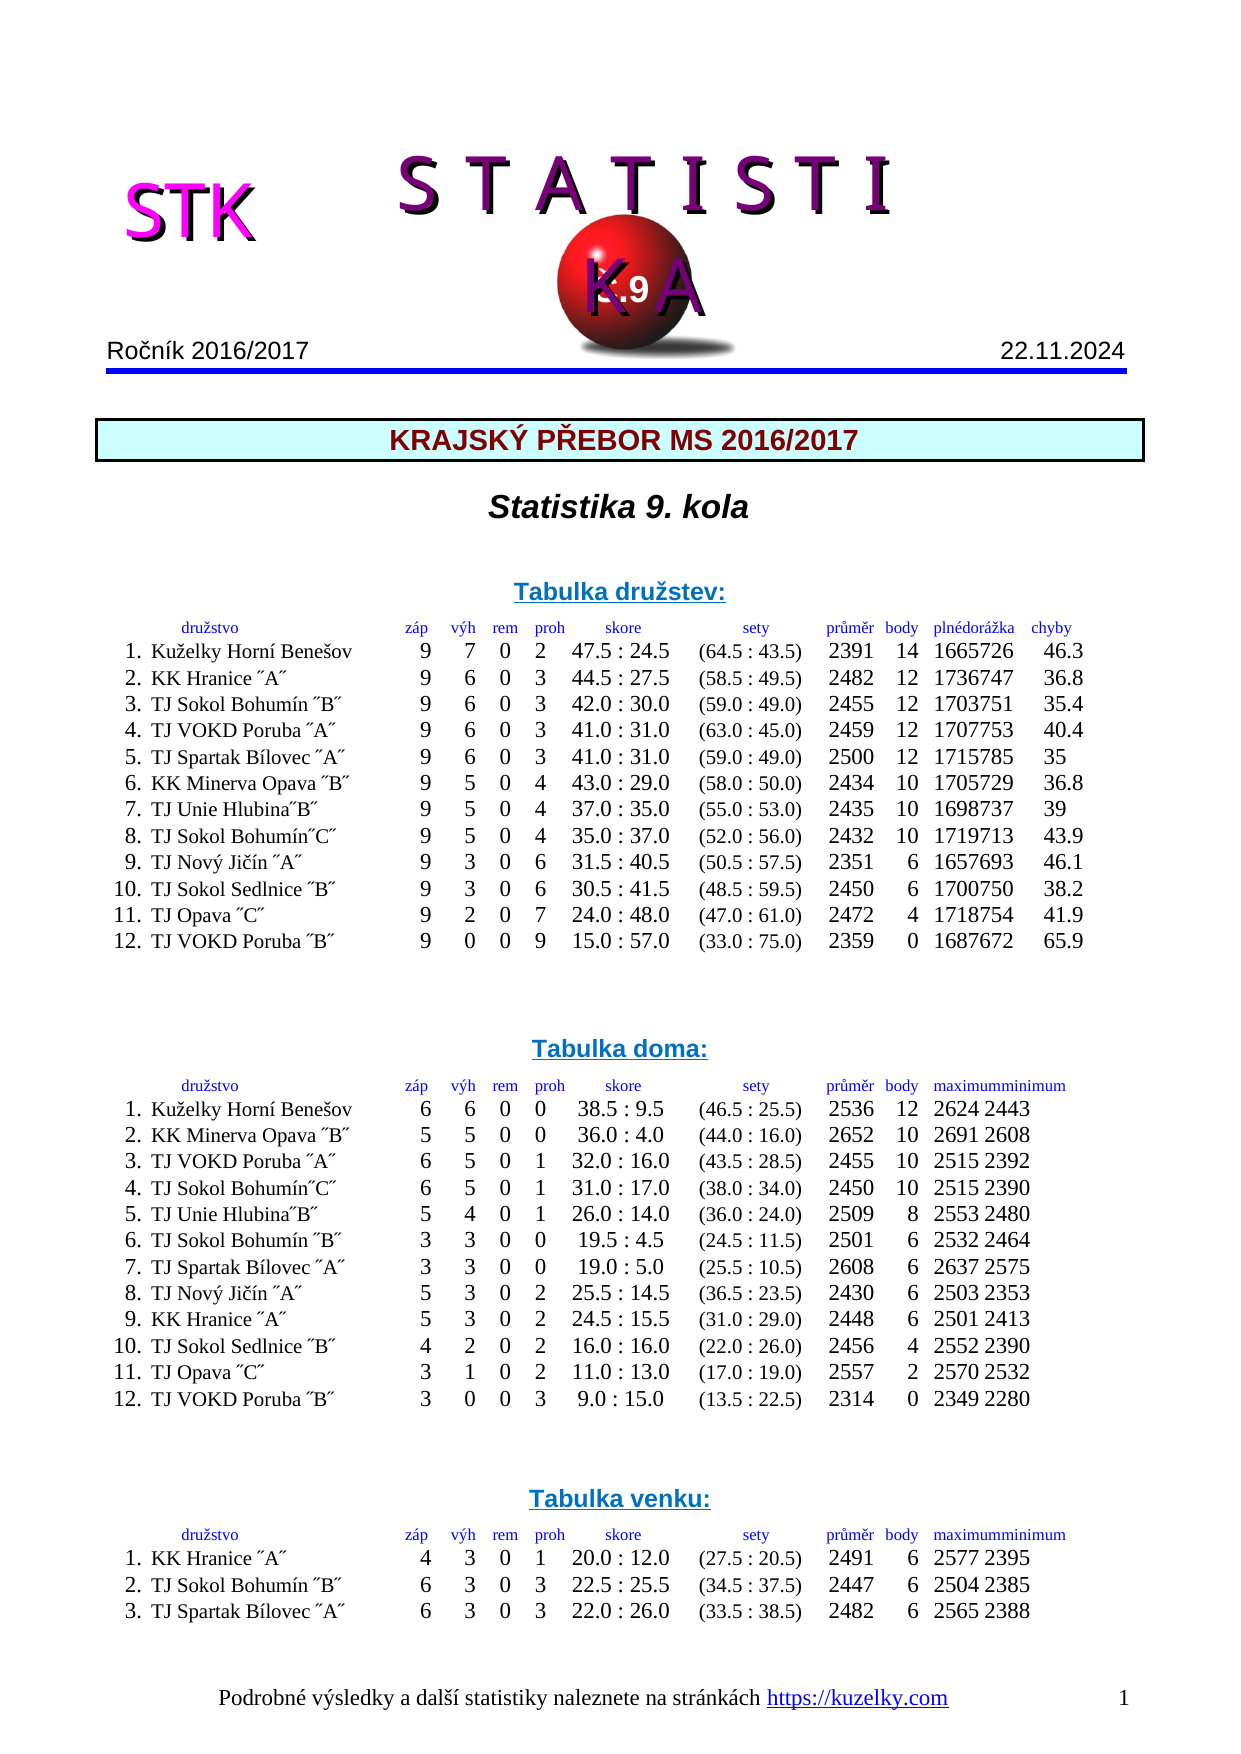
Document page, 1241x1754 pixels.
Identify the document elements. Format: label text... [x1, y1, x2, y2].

text 6. TJ Sokol Bohumín ˝B˝ 3 3 0 0 19.5 : 4.5 (24.5 : 11.5) 2501 6 2532 2464 [106, 1226, 1134, 1253]
text 4. TJ VOKD Poruba ˝A˝ 9 6 0 3 41.0 : 31.0 (63.0 : 45.0) 2459 12 1707 753 40.4 [106, 716, 1134, 743]
subtitle Krajský přebor MS 2016/2017 [98, 421, 1142, 459]
text 2. KK Hranice ˝A˝ 9 6 0 3 44.5 : 27.5 (58.5 : 49.5) 2482 12 1736 747 36.8 [106, 664, 1134, 690]
text 6. KK Minerva Opava ˝B˝ 9 5 0 4 43.0 : 29.0 (58.0 : 50.0) 2434 10 1705 729 36.8 [106, 769, 1134, 796]
text Č.9 [609, 267, 671, 310]
text Ročník 2016/2017 22.11.2024 [106, 336, 1134, 365]
text družstvo záp výh rem proh skore sety průměr body maximum minimum [106, 1525, 1134, 1544]
text Tabulka doma: [94, 1034, 1145, 1063]
text družstvo záp výh rem proh skore sety průměr body plné dorážka chyby [106, 618, 1134, 637]
text 8. TJ Nový Jičín ˝A˝ 5 3 0 2 25.5 : 14.5 (36.5 : 23.5) 2430 6 2503 2353 [106, 1279, 1134, 1306]
text 3. TJ Spartak Bílovec ˝A˝ 6 3 0 3 22.0 : 26.0 (33.5 : 38.5) 2482 6 2565 2388 [106, 1597, 1134, 1623]
text Statistika 9. kola [106, 487, 1134, 526]
text 8. TJ Sokol Bohumín˝C˝ 9 5 0 4 35.0 : 37.0 (52.0 : 56.0) 2432 10 1719 713 43.9 [106, 822, 1134, 848]
text Č.9 [106, 267, 587, 310]
text 5. TJ Unie Hlubina˝B˝ 5 4 0 1 26.0 : 14.0 (36.0 : 24.0) 2509 8 2553 2480 [106, 1200, 1134, 1226]
text Č.9 [687, 267, 1134, 310]
text 11. TJ Opava ˝C˝ 9 2 0 7 24.0 : 48.0 (47.0 : 61.0) 2472 4 1718 754 41.9 [106, 901, 1134, 927]
text 3. TJ Sokol Bohumín ˝B˝ 9 6 0 3 42.0 : 30.0 (59.0 : 49.0) 2455 12 1703 751 35.4 [106, 690, 1134, 716]
text 1. Kuželky Horní Benešov 6 6 0 0 38.5 : 9.5 (46.5 : 25.5) 2536 12 2624 2443 [106, 1095, 1134, 1121]
text 2. KK Minerva Opava ˝B˝ 5 5 0 0 36.0 : 4.0 (44.0 : 16.0) 2652 10 2691 2608 [106, 1121, 1134, 1147]
text 3. TJ VOKD Poruba ˝A˝ 6 5 0 1 32.0 : 16.0 (43.5 : 28.5) 2455 10 2515 2392 [106, 1147, 1134, 1174]
text 12. TJ VOKD Poruba ˝B˝ 3 0 0 3 9.0 : 15.0 (13.5 : 22.5) 2314 0 2349 2280 [106, 1384, 1134, 1411]
text 1. Kuželky Horní Benešov 9 7 0 2 47.5 : 24.5 (64.5 : 43.5) 2391 14 1665 726 46.3 [106, 637, 1134, 664]
text 9. KK Hranice ˝A˝ 5 3 0 2 24.5 : 15.5 (31.0 : 29.0) 2448 6 2501 2413 [106, 1306, 1134, 1332]
text Tabulka družstev: [94, 577, 1145, 606]
text 7. TJ Spartak Bílovec ˝A˝ 3 3 0 0 19.0 : 5.0 (25.5 : 10.5) 2608 6 2637 2575 [106, 1253, 1134, 1279]
text 10. TJ Sokol Sedlnice ˝B˝ 4 2 0 2 16.0 : 16.0 (22.0 : 26.0) 2456 4 2552 2390 [106, 1332, 1134, 1358]
text 5. TJ Spartak Bílovec ˝A˝ 9 6 0 3 41.0 : 31.0 (59.0 : 49.0) 2500 12 1715 785 35 [106, 743, 1134, 769]
text 2. TJ Sokol Bohumín ˝B˝ 6 3 0 3 22.5 : 25.5 (34.5 : 37.5) 2447 6 2504 2385 [106, 1571, 1134, 1597]
text 9. TJ Nový Jičín ˝A˝ 9 3 0 6 31.5 : 40.5 (50.5 : 57.5) 2351 6 1657 693 46.1 [106, 848, 1134, 874]
text družstvo záp výh rem proh skore sety průměr body maximum minimum [106, 1076, 1134, 1095]
text 10. TJ Sokol Sedlnice ˝B˝ 9 3 0 6 30.5 : 41.5 (48.5 : 59.5) 2450 6 1700 750 38.2 [106, 874, 1134, 901]
text Tabulka venku: [94, 1484, 1145, 1513]
text 11. TJ Opava ˝C˝ 3 1 0 2 11.0 : 13.0 (17.0 : 19.0) 2557 2 2570 2532 [106, 1358, 1134, 1384]
text 12. TJ VOKD Poruba ˝B˝ 9 0 0 9 15.0 : 57.0 (33.0 : 75.0) 2359 0 1687 672 65.9 [106, 927, 1134, 954]
text 4. TJ Sokol Bohumín˝C˝ 6 5 0 1 31.0 : 17.0 (38.0 : 34.0) 2450 10 2515 2390 [106, 1174, 1134, 1200]
text 7. TJ Unie Hlubina˝B˝ 9 5 0 4 37.0 : 35.0 (55.0 : 53.0) 2435 10 1698 737 39 [106, 796, 1134, 822]
text 1. KK Hranice ˝A˝ 4 3 0 1 20.0 : 12.0 (27.5 : 20.5) 2491 6 2577 2395 [106, 1544, 1134, 1571]
